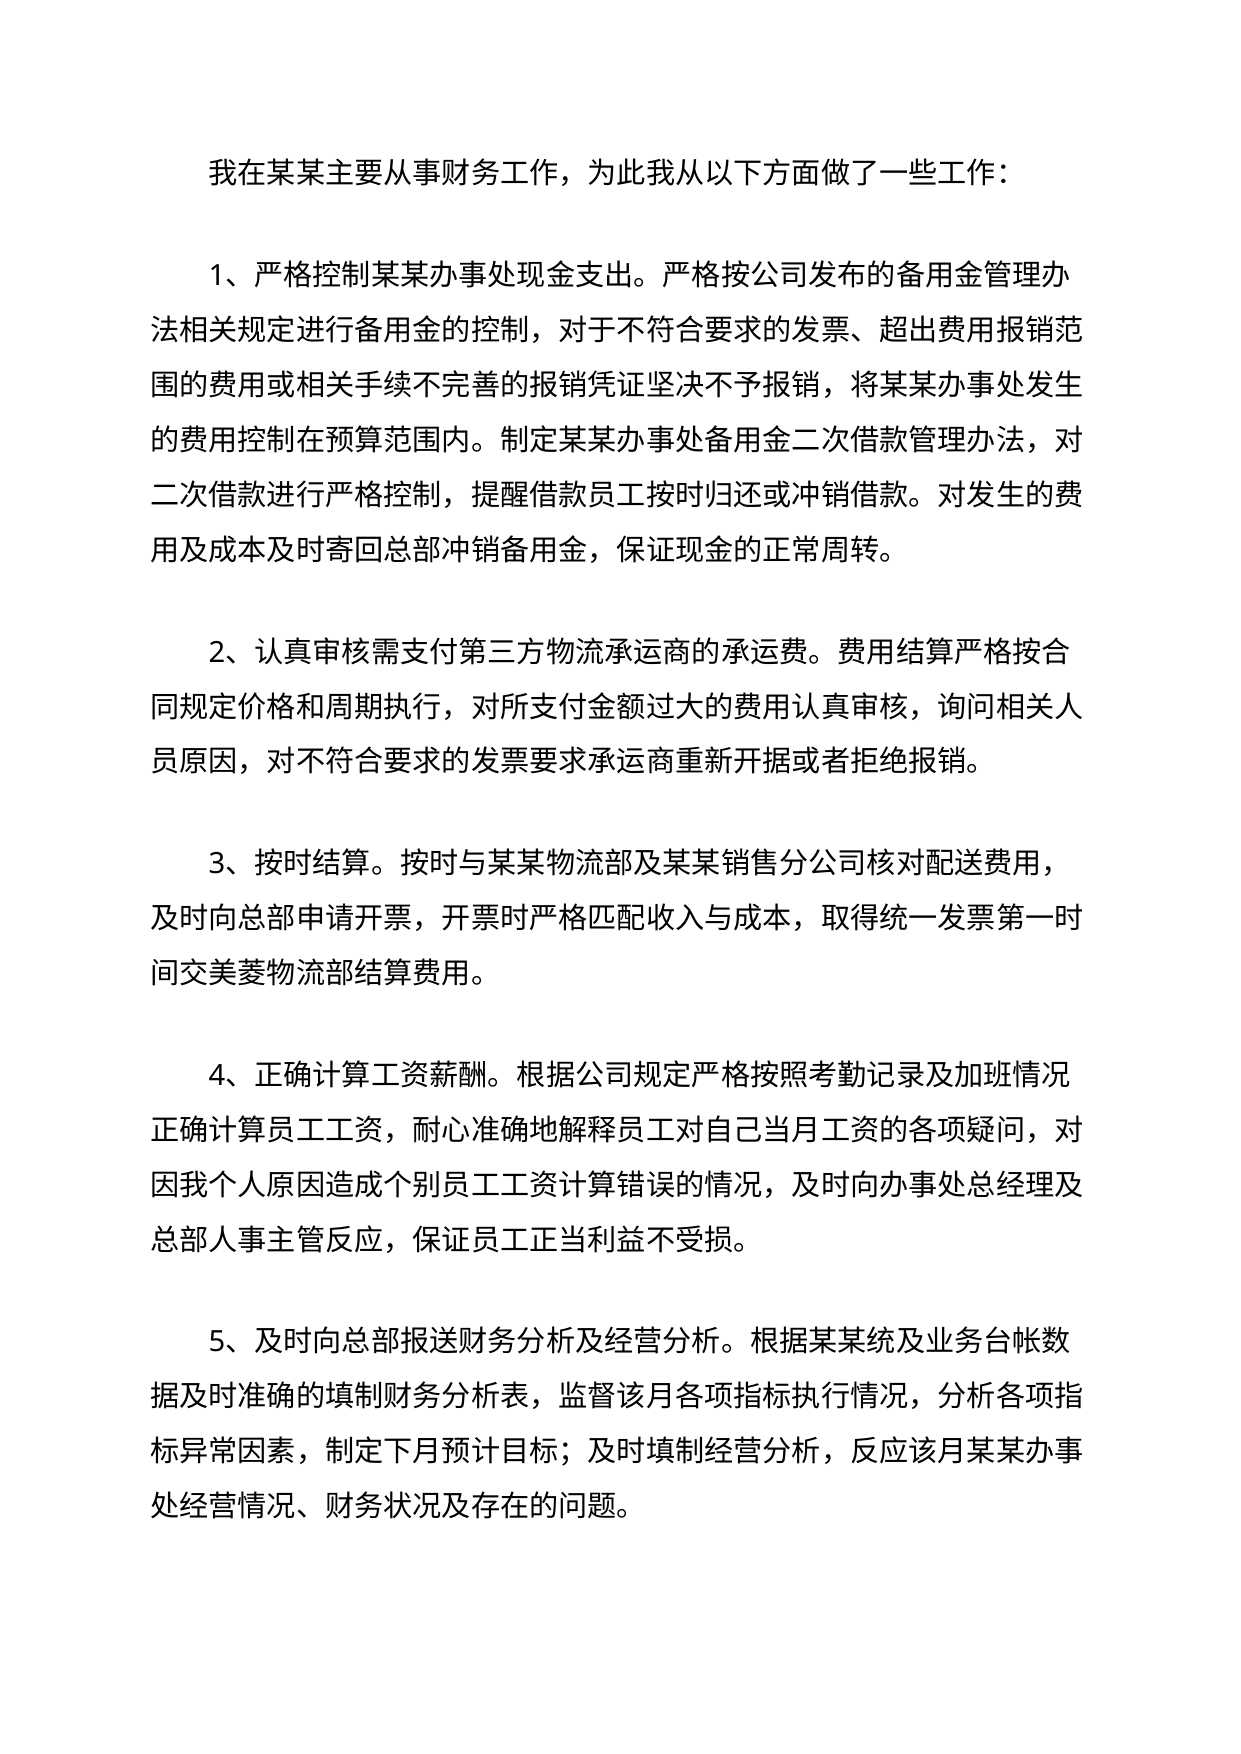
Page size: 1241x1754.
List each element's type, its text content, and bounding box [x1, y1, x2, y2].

text 3、按时结算。按时与某某物流部及某某销售分公司核对配送费用，及时向总部申请开票，开票时严格匹配收入与成本，取得统一发票第一时间交美菱物流部结算费用。 [150, 840, 1090, 992]
text 我在某某主要从事财务工作，为此我从以下方面做了一些工作： [150, 150, 1090, 192]
text 1、严格控制某某办事处现金支出。严格按公司发布的备用金管理办法相关规定进行备用金的控制，对于不符合要求的发票、超出费用报销范围的费用或相关手续不完善的报销凭证坚决不予报销，将某某办事处发生的费用控制在预算范围内。制定某某办事处备用金二次借款管理办法，对二次借款进行严格控制，提醒借款员工按时归还或冲销借款。对发生的费用及成本及时寄回总部冲销备用金，保证现金的正常周转。 [150, 252, 1090, 569]
text 4、正确计算工资薪酬。根据公司规定严格按照考勤记录及加班情况正确计算员工工资，耐心准确地解释员工对自己当月工资的各项疑问，对因我个人原因造成个别员工工资计算错误的情况，及时向办事处总经理及总部人事主管反应，保证员工正当利益不受损。 [150, 1051, 1090, 1258]
text 2、认真审核需支付第三方物流承运商的承运费。费用结算严格按合同规定价格和周期执行，对所支付金额过大的费用认真审核，询问相关人员原因，对不符合要求的发票要求承运商重新开据或者拒绝报销。 [150, 628, 1090, 780]
text 5、及时向总部报送财务分析及经营分析。根据某某统及业务台帐数据及时准确的填制财务分析表，监督该月各项指标执行情况，分析各项指标异常因素，制定下月预计目标；及时填制经营分析，反应该月某某办事处经营情况、财务状况及存在的问题。 [150, 1318, 1090, 1525]
